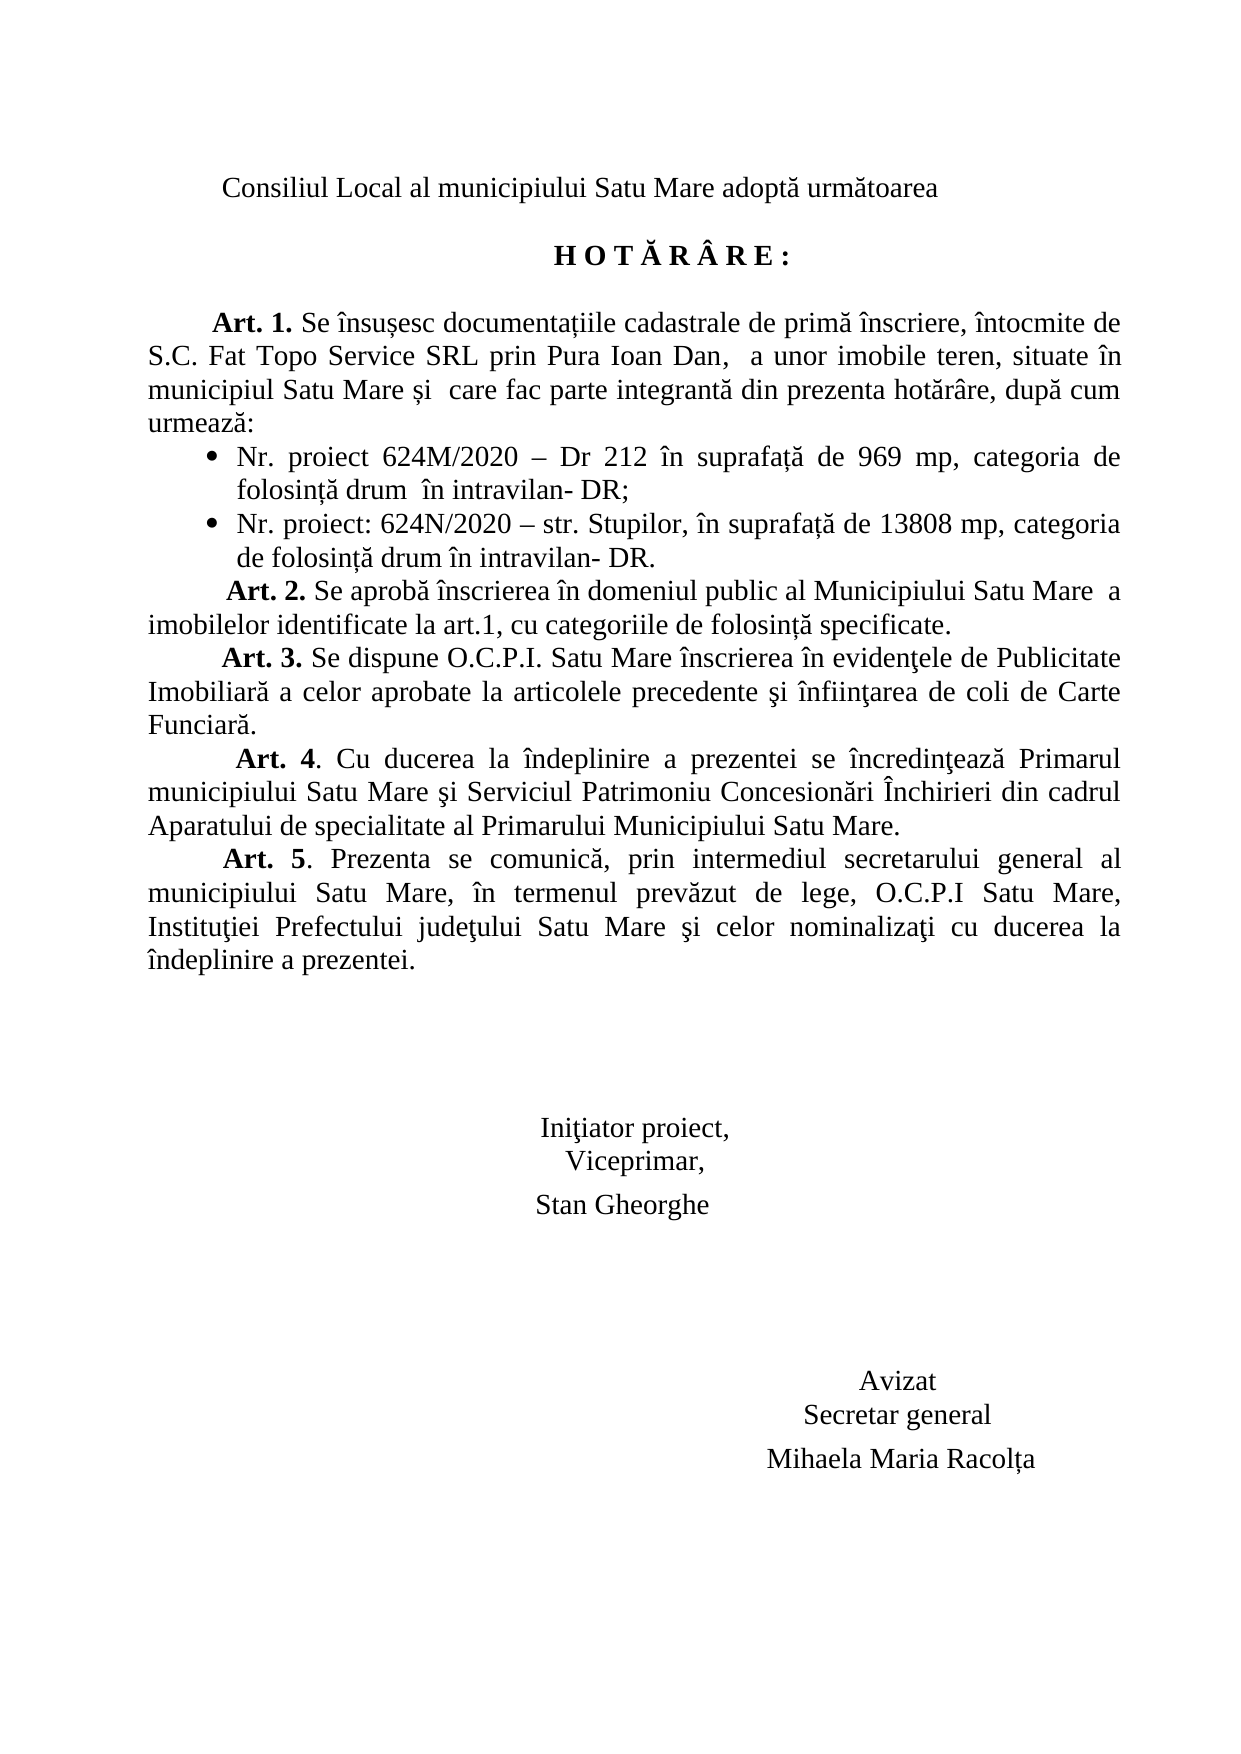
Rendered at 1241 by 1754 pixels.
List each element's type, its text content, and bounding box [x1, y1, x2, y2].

text Art. 4. Cu ducerea la îndeplinire a prezentei se încredinţează Primarul municipiului Satu Mare şi Serviciul Patrimoniu Concesionări Închirieri din cadrul Aparatului de specialitate al Primarului Municipiului Satu Mare. [148, 741, 1122, 842]
text H O T Ă R Â R E : [148, 238, 1122, 271]
text Consiliul Local al municipiului Satu Mare adoptă următoarea [148, 171, 1122, 204]
list Nr. proiect 624M/2020 – Dr 212 în suprafață de 969 mp, categoria de folosință drum în intravilan- DR; [207, 439, 1122, 506]
text Avizat Secretar general [568, 1363, 1226, 1430]
text Stan Gheorghe [59, 1187, 1226, 1221]
text Viceprimar, [148, 1143, 1122, 1177]
text Mihaela Maria Racolța [568, 1441, 1226, 1474]
text Art. 2. Se aprobă înscrierea în domeniul public al Municipiului Satu Mare a imobilelor identificate la art.1, cu categoriile de folosință specificate. [148, 573, 1122, 640]
list Nr. proiect: 624N/2020 – str. Stupilor, în suprafață de 13808 mp, categoria de folosință drum în intravilan- DR. [207, 506, 1122, 573]
text Art. 1. Se însușesc documentațiile cadastrale de primă înscriere, întocmite de S.C. Fat Topo Service SRL prin Pura Ioan Dan, a unor imobile teren, situate în municipiul Satu Mare și care fac parte integrantă din prezenta hotărâre, după cum urmează: [148, 305, 1122, 439]
text Art. 5. Prezenta se comunică, prin intermediul secretarului general al municipiului Satu Mare, în termenul prevăzut de lege, O.C.P.I Satu Mare, Instituţiei Prefectului judeţului Satu Mare şi celor nominalizaţi cu ducerea la îndeplinire a prezentei. [148, 842, 1122, 976]
text Art. 3. Se dispune O.C.P.I. Satu Mare înscrierea în evidenţele de Publicitate Imobiliară a celor aprobate la articolele precedente şi înfiinţarea de coli de Carte Funciară. [148, 640, 1122, 741]
text Iniţiator proiect, [148, 1110, 1122, 1143]
